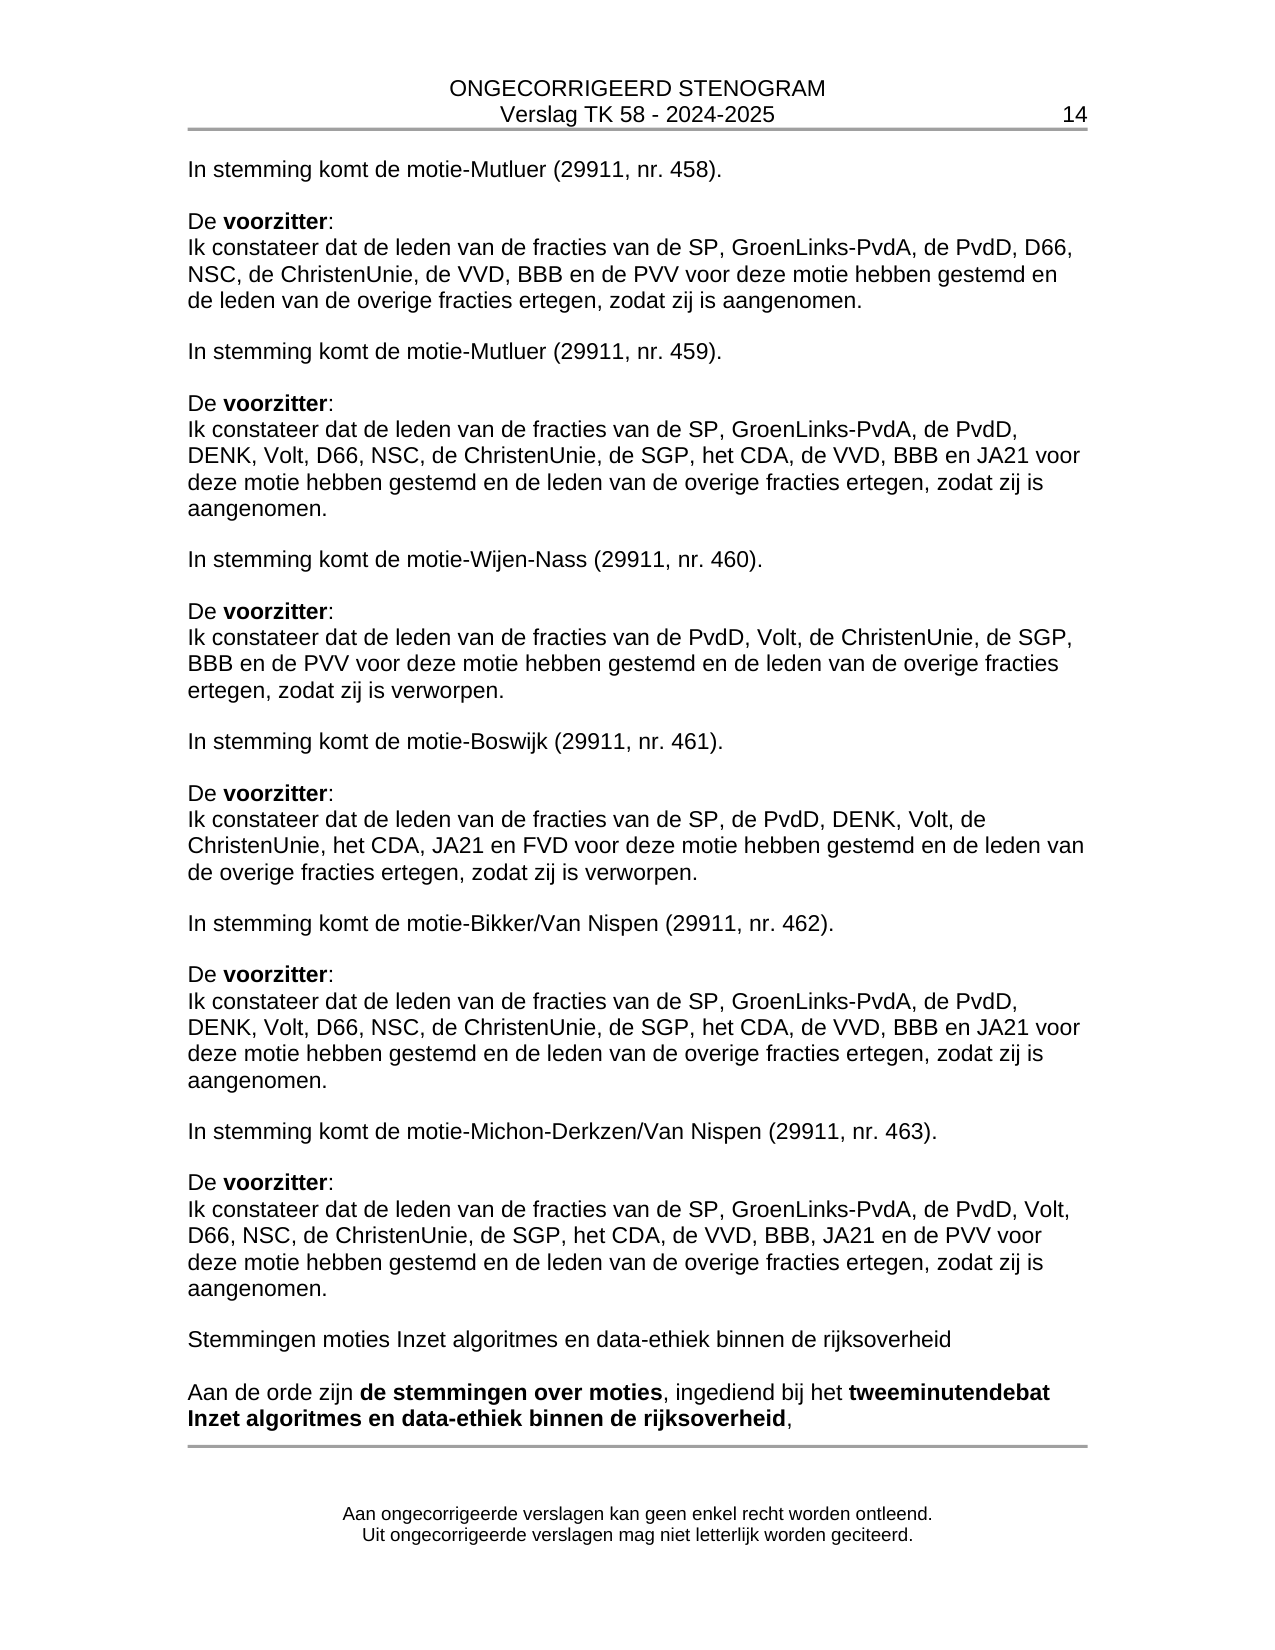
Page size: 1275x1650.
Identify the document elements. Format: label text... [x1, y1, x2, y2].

text In stemming komt de motie-Boswijk (29911, nr. 461). [187, 728, 1087, 754]
text De voorzitter: Ik constateer dat de leden van de fracties van de SP, GroenLinks-PvdA, de PvdD, D66, NSC, de ChristenUnie, de VVD, BBB en de PVV voor deze motie hebben gestemd en de leden van de overige fracties ertegen, zodat zij is aangenomen. [187, 208, 1087, 313]
text De voorzitter: Ik constateer dat de leden van de fracties van de SP, GroenLinks-PvdA, de PvdD, Volt, D66, NSC, de ChristenUnie, de SGP, het CDA, de VVD, BBB, JA21 en de PVV voor deze motie hebben gestemd en de leden van de overige fracties ertegen, zodat zij is aangenomen. [187, 1169, 1087, 1301]
text De voorzitter: Ik constateer dat de leden van de fracties van de PvdD, Volt, de ChristenUnie, de SGP, BBB en de PVV voor deze motie hebben gestemd en de leden van de overige fracties ertegen, zodat zij is verworpen. [187, 598, 1087, 703]
text De voorzitter: Ik constateer dat de leden van de fracties van de SP, GroenLinks-PvdA, de PvdD, DENK, Volt, D66, NSC, de ChristenUnie, de SGP, het CDA, de VVD, BBB en JA21 voor deze motie hebben gestemd en de leden van de overige fracties ertegen, zodat zij is aangenomen. [187, 961, 1087, 1093]
text In stemming komt de motie-Michon-Derkzen/Van Nispen (29911, nr. 463). [187, 1118, 1087, 1144]
text In stemming komt de motie-Wijen-Nass (29911, nr. 460). [187, 546, 1087, 573]
text De voorzitter: Ik constateer dat de leden van de fracties van de SP, de PvdD, DENK, Volt, de ChristenUnie, het CDA, JA21 en FVD voor deze motie hebben gestemd en de leden van de overige fracties ertegen, zodat zij is verworpen. [187, 779, 1087, 885]
text De voorzitter: Ik constateer dat de leden van de fracties van de SP, GroenLinks-PvdA, de PvdD, DENK, Volt, D66, NSC, de ChristenUnie, de SGP, het CDA, de VVD, BBB en JA21 voor deze motie hebben gestemd en de leden van de overige fracties ertegen, zodat zij is aangenomen. [187, 389, 1087, 521]
text In stemming komt de motie-Mutluer (29911, nr. 459). [187, 338, 1087, 364]
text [187, 1326, 1087, 1432]
text In stemming komt de motie-Bikker/Van Nispen (29911, nr. 462). [187, 910, 1087, 936]
text In stemming komt de motie-Mutluer (29911, nr. 458). [187, 156, 1087, 183]
